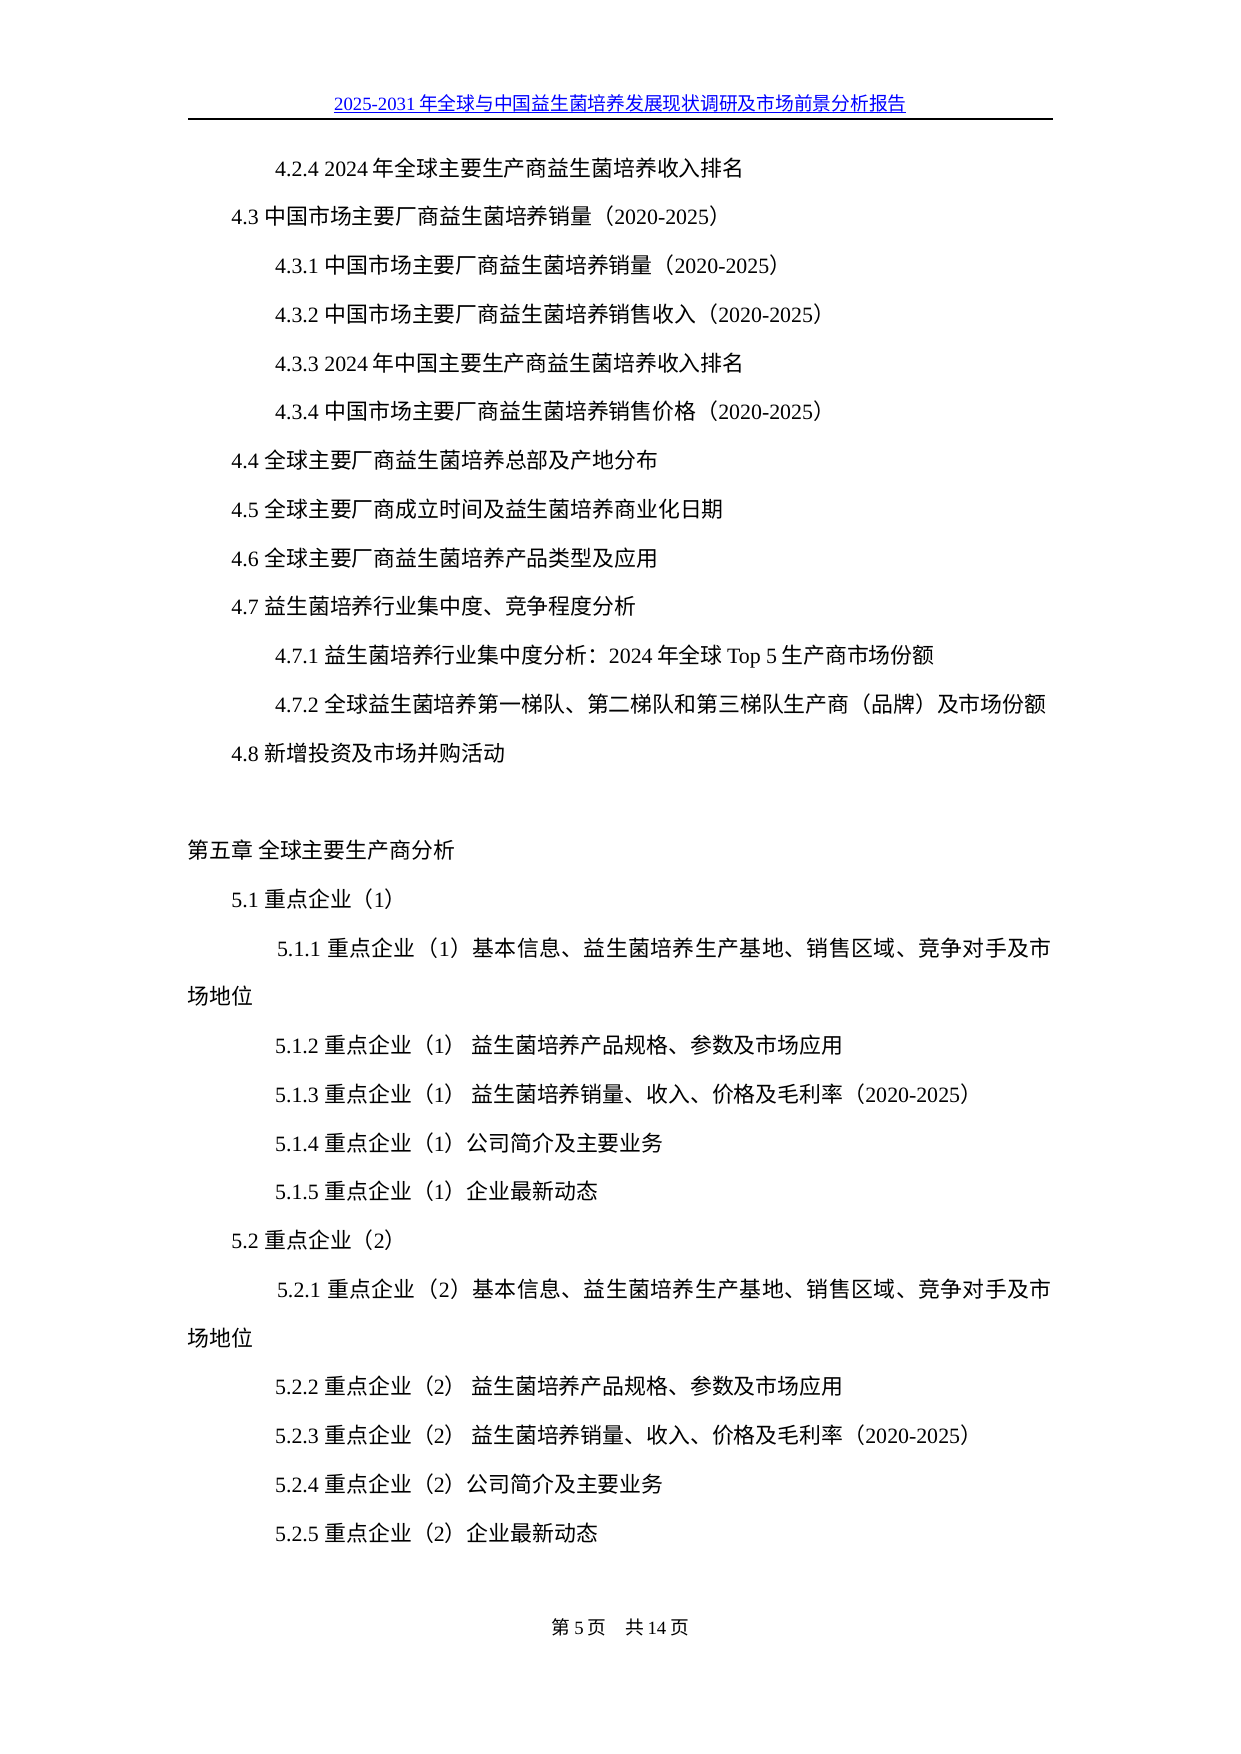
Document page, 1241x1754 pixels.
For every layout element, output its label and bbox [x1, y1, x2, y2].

text [187, 150, 1053, 1548]
